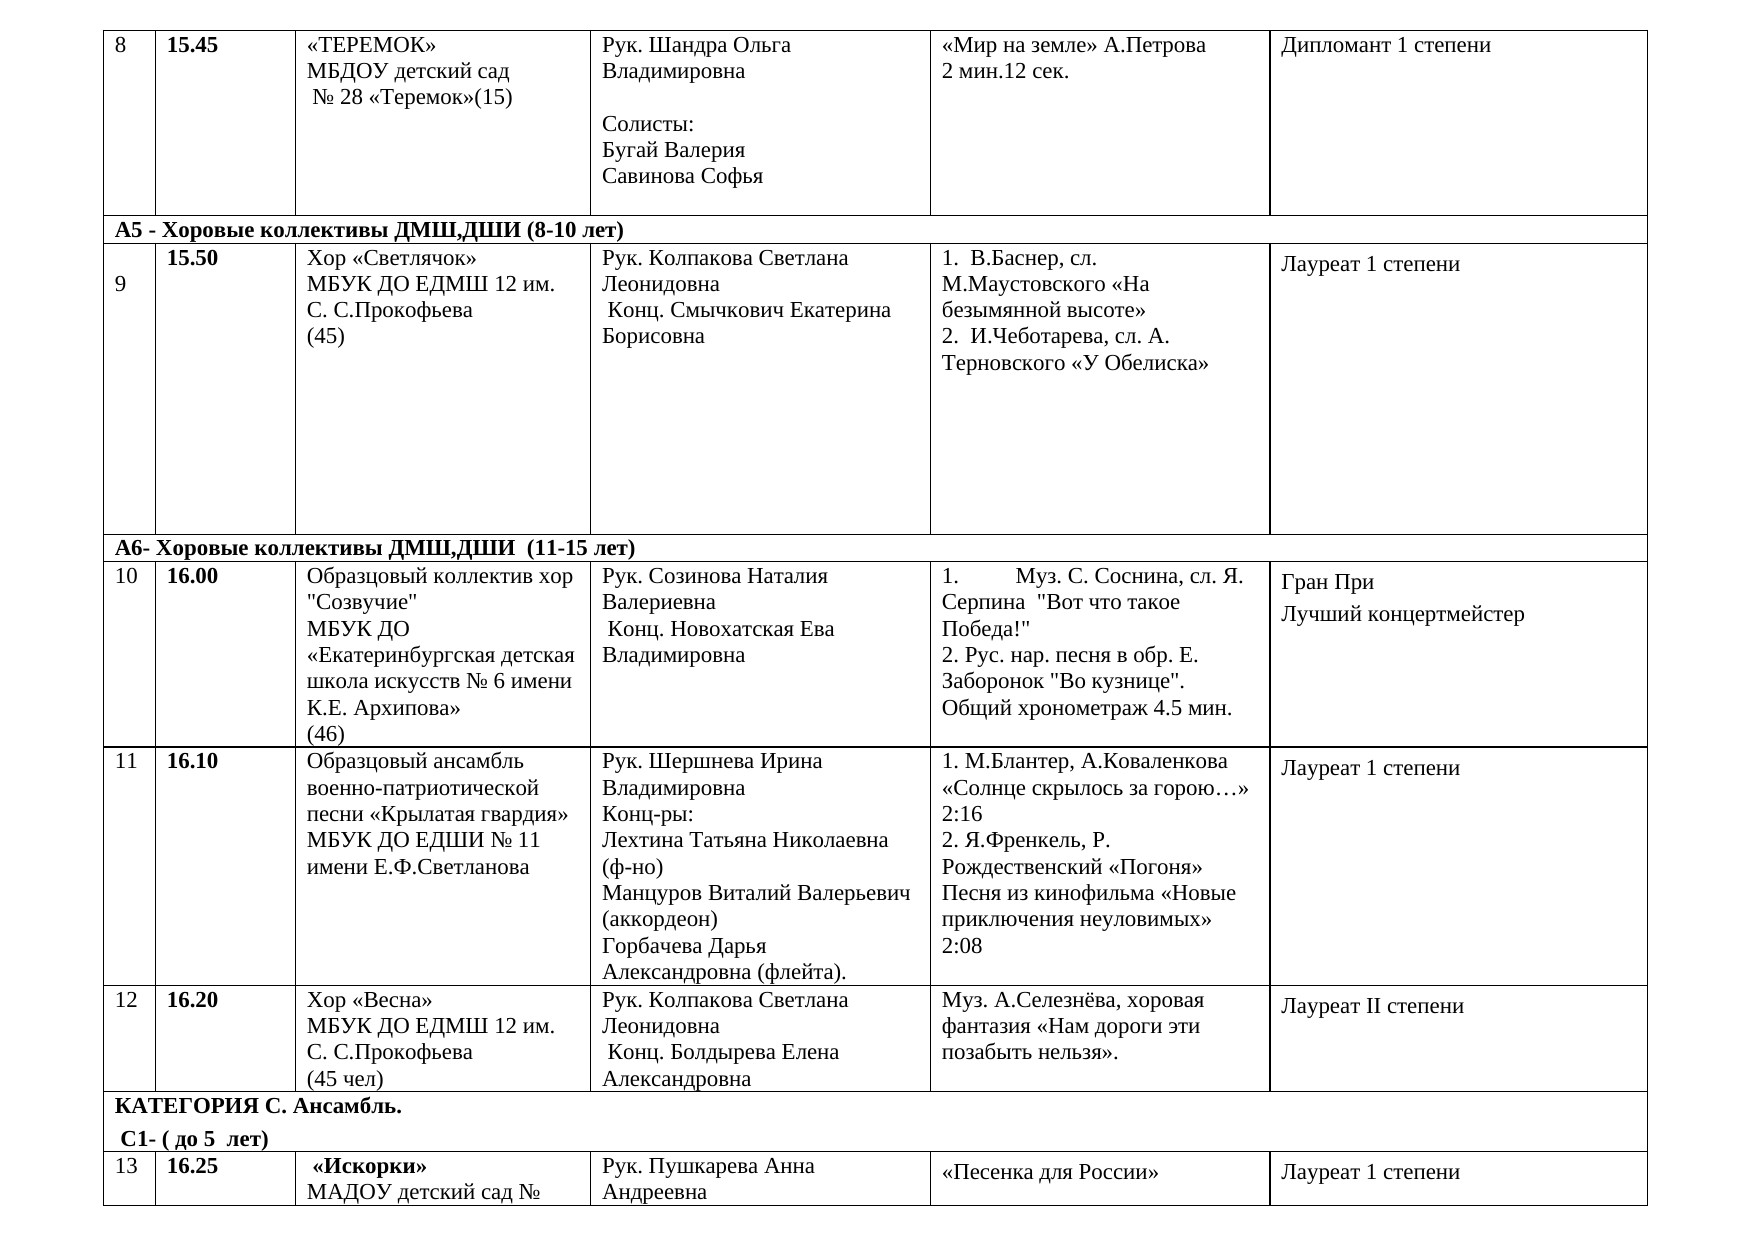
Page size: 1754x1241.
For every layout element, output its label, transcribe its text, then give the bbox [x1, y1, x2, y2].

table_cell «Мир на земле» А.Петрова 2 мин.12 сек. [931, 31, 1269, 215]
table_cell 1. Муз. С. Соснина, сл. Я. Серпина "Вот что такое Победа!" 2. Рус. нар. песня в обр. Е. Заборонок "Во кузнице". Общий хронометраж 4.5 мин. [931, 562, 1269, 746]
table_cell 8 [104, 31, 155, 215]
table_cell Дипломант 1 степени [1271, 31, 1647, 215]
table_cell А6- Хоровые коллективы ДМШ,ДШИ (11-15 лет) [104, 535, 1647, 561]
table_cell Лауреат 1 степени [1271, 244, 1647, 533]
table_cell 1. В.Баснер, сл. М.Маустовского «На безымянной высоте» 2. И.Чеботарева, сл. А. Терновского «У Обелиска» [931, 244, 1269, 533]
table_cell Образцовый коллектив хор "Созвучие" МБУК ДО «Екатеринбургская детская школа искусств № 6 имени К.Е. Архипова» (46) [296, 562, 590, 746]
table_cell Рук. Колпакова Светлана Леонидовна Конц. Болдырева Елена Александровна [591, 986, 930, 1091]
table_cell 11 [104, 748, 155, 984]
table_cell 16.20 [156, 986, 295, 1091]
table_cell 16.10 [156, 748, 295, 984]
table_cell 15.50 [156, 244, 295, 533]
table_cell Рук. Созинова Наталия Валериевна Конц. Новохатская Ева Владимировна [591, 562, 930, 746]
table_cell 13 [104, 1152, 155, 1205]
table_cell 10 [104, 562, 155, 746]
table_cell Лауреат 1 степени [1271, 748, 1647, 984]
table_cell Хор «Светлячок» МБУК ДО ЕДМШ 12 им. С. С.Прокофьева (45) [296, 244, 590, 533]
table_cell Образцовый ансамбль военно-патриотической песни «Крылатая гвардия» МБУК ДО ЕДШИ № 11 имени Е.Ф.Светланова [296, 748, 590, 984]
table_cell 16.25 [156, 1152, 295, 1205]
table_cell 15.45 [156, 31, 295, 215]
table_cell Лауреат II степени [1271, 986, 1647, 1091]
table_cell 1. М.Блантер, А.Коваленкова «Солнце скрылось за горою…» 2:16 2. Я.Френкель, Р. Рождественский «Погоня» Песня из кинофильма «Новые приключения неуловимых» 2:08 [931, 748, 1269, 984]
table_cell 12 [104, 986, 155, 1091]
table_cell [931, 1152, 1269, 1205]
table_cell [296, 1152, 590, 1205]
table_cell Рук. Шандра Ольга Владимировна Солисты: Бугай Валерия Савинова Софья [591, 31, 930, 215]
table_cell «ТЕРЕМОК» МБДОУ детский сад № 28 «Теремок»(15) [296, 31, 590, 215]
table_cell Лауреат 1 степени [1271, 1152, 1647, 1205]
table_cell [591, 1152, 930, 1205]
table_cell Гран При Лучший концертмейстер [1271, 562, 1647, 746]
table_cell Муз. А.Селезнёва, хоровая фантазия «Нам дороги эти позабыть нельзя». [931, 986, 1269, 1091]
table_cell КАТЕГОРИЯ С. Ансамбль. С1- ( до 5 лет) [104, 1092, 1647, 1151]
table_cell Хор «Весна» МБУК ДО ЕДМШ 12 им. С. С.Прокофьева (45 чел) [296, 986, 590, 1091]
table_cell Рук. Шершнева Ирина Владимировна Конц-ры: Лехтина Татьяна Николаевна (ф-но) Манцуров Виталий Валерьевич (аккордеон) Горбачева Дарья Александровна (флейта). [591, 748, 930, 984]
table_cell 9 [104, 244, 155, 533]
table_cell 16.00 [156, 562, 295, 746]
table_cell Рук. Колпакова Светлана Леонидовна Конц. Смычкович Екатерина Борисовна [591, 244, 930, 533]
table_cell А5 - Хоровые коллективы ДМШ,ДШИ (8-10 лет) [104, 216, 1647, 242]
